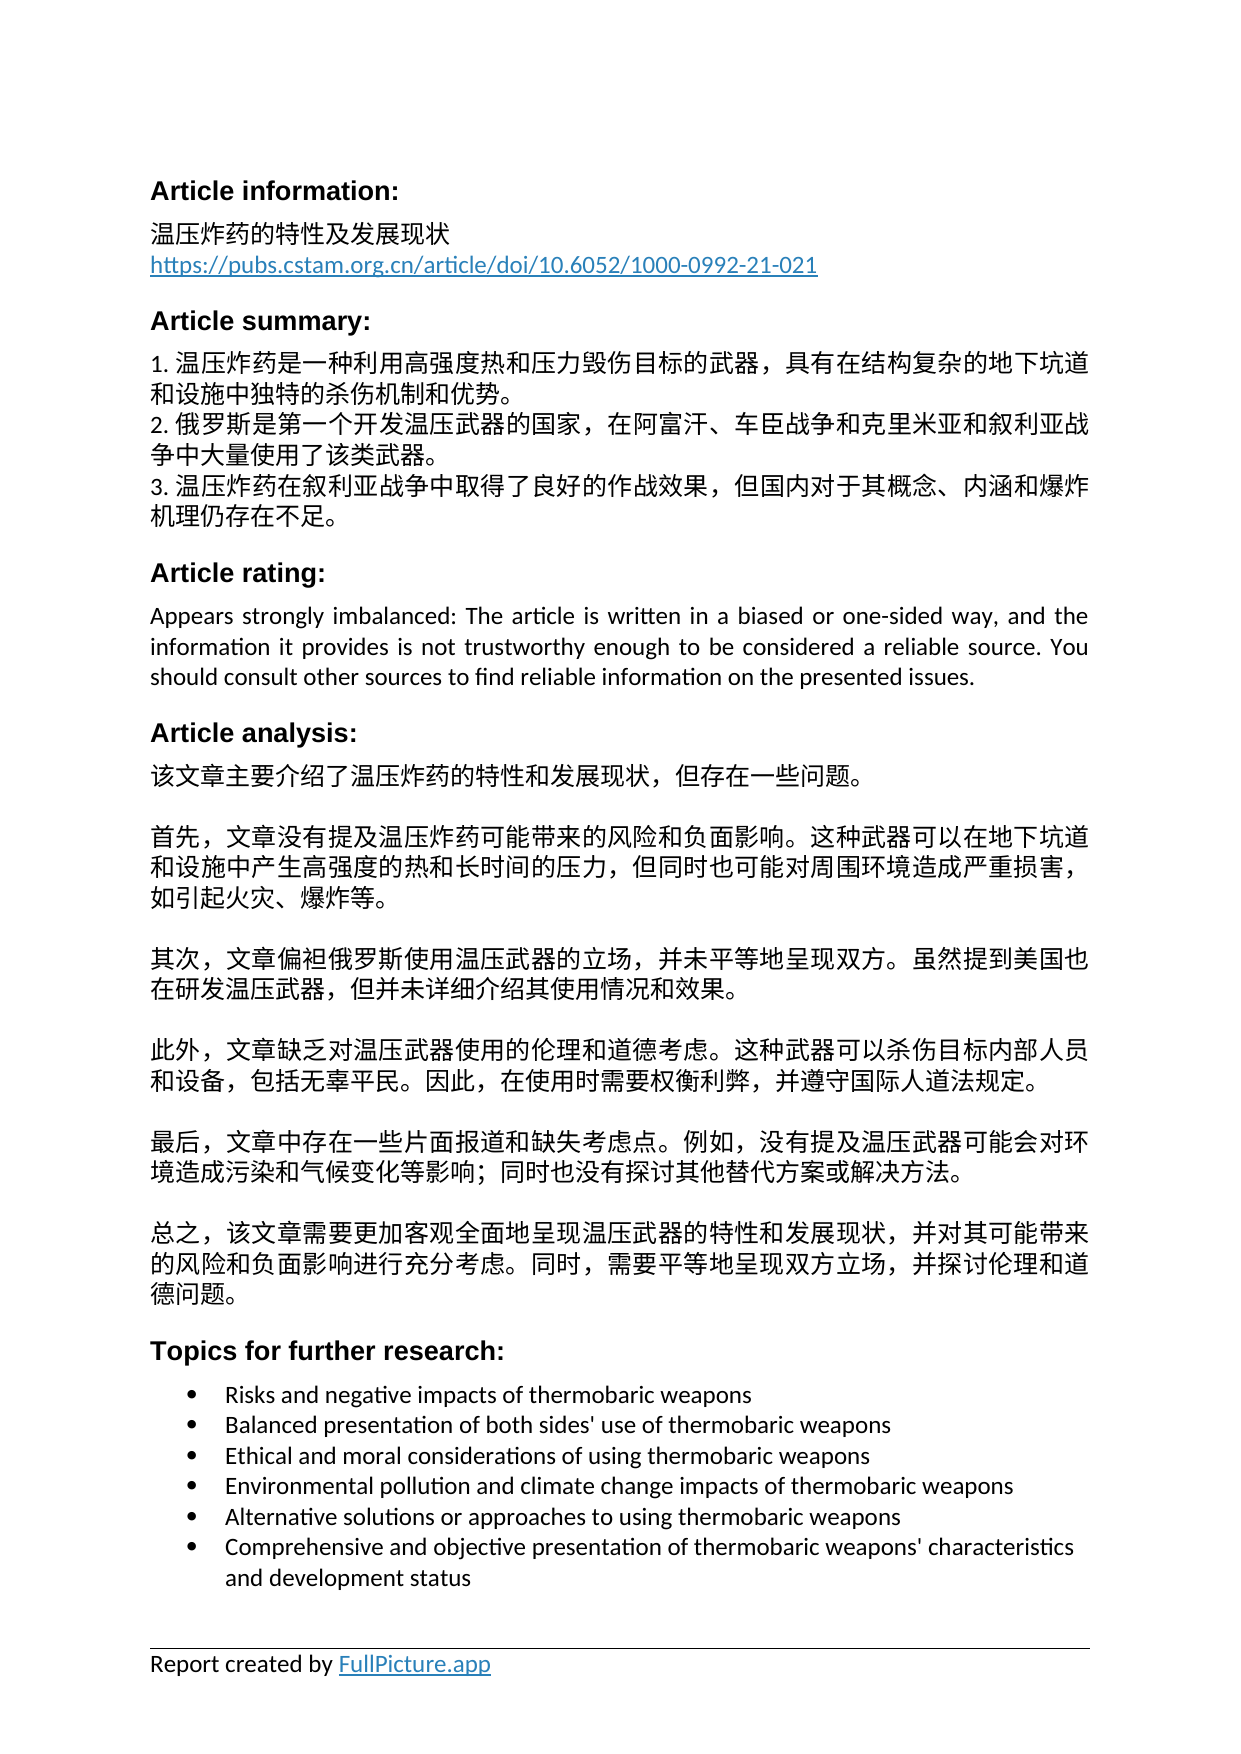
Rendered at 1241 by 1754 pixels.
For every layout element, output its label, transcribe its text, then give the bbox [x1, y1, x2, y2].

subtitle Article summary: [150, 305, 1090, 336]
list Ethical and moral considerations of using thermobaric weapons [187, 1440, 1090, 1470]
text 首先，文章没有提及温压炸药可能带来的风险和负面影响。这种武器可以在地下坑道和设施中产生高强度的热和长时间的压力，但同时也可能对周围环境造成严重损害，如引起火灾、爆炸等。 [150, 822, 1090, 913]
text 最后，文章中存在一些片面报道和缺失考虑点。例如，没有提及温压武器可能会对环境造成污染和气候变化等影响；同时也没有探讨其他替代方案或解决方法。 [150, 1127, 1090, 1188]
subtitle Article analysis: [150, 717, 1090, 748]
list Comprehensive and objective presentation of thermobaric weapons' characteristics and development status [187, 1531, 1090, 1592]
subtitle Article information: [150, 175, 1090, 206]
subtitle Topics for further research: [150, 1335, 1090, 1366]
text 此外，文章缺乏对温压武器使用的伦理和道德考虑。这种武器可以杀伤目标内部人员和设备，包括无辜平民。因此，在使用时需要权衡利弊，并遵守国际人道法规定。 [150, 1035, 1090, 1096]
list Alternative solutions or approaches to using thermobaric weapons [187, 1501, 1090, 1531]
text 总之，该文章需要更加客观全面地呈现温压武器的特性和发展现状，并对其可能带来的风险和负面影响进行充分考虑。同时，需要平等地呈现双方立场，并探讨伦理和道德问题。 [150, 1218, 1090, 1310]
text 2. 俄罗斯是第一个开发温压武器的国家，在阿富汗、车臣战争和克里米亚和叙利亚战争中大量使用了该类武器。 [150, 409, 1090, 471]
text 该文章主要介绍了温压炸药的特性和发展现状，但存在一些问题。 [150, 761, 1090, 791]
text 其次，文章偏袒俄罗斯使用温压武器的立场，并未平等地呈现双方。虽然提到美国也在研发温压武器，但并未详细介绍其使用情况和效果。 [150, 944, 1090, 1005]
list Balanced presentation of both sides' use of thermobaric weapons [187, 1409, 1090, 1440]
subtitle Article rating: [150, 557, 1090, 588]
list Environmental pollution and climate change impacts of thermobaric weapons [187, 1470, 1090, 1501]
text 1. 温压炸药是一种利用高强度热和压力毁伤目标的武器，具有在结构复杂的地下坑道和设施中独特的杀伤机制和优势。 [150, 348, 1090, 409]
list Risks and negative impacts of thermobaric weapons [187, 1379, 1090, 1409]
text 温压炸药的特性及发展现状https://pubs.cstam.org.cn/article/doi/10.6052/1000-0992-21-021 [150, 219, 1090, 280]
text 3. 温压炸药在叙利亚战争中取得了良好的作战效果，但国内对于其概念、内涵和爆炸机理仍存在不足。 [150, 471, 1090, 532]
text Appears strongly imbalanced: The article is written in a biased or one-sided way, and the information it provides is not trustworthy enough to be considered a reliable source. You should consult other sources to find reliable information on the presented issues. [150, 600, 1090, 692]
